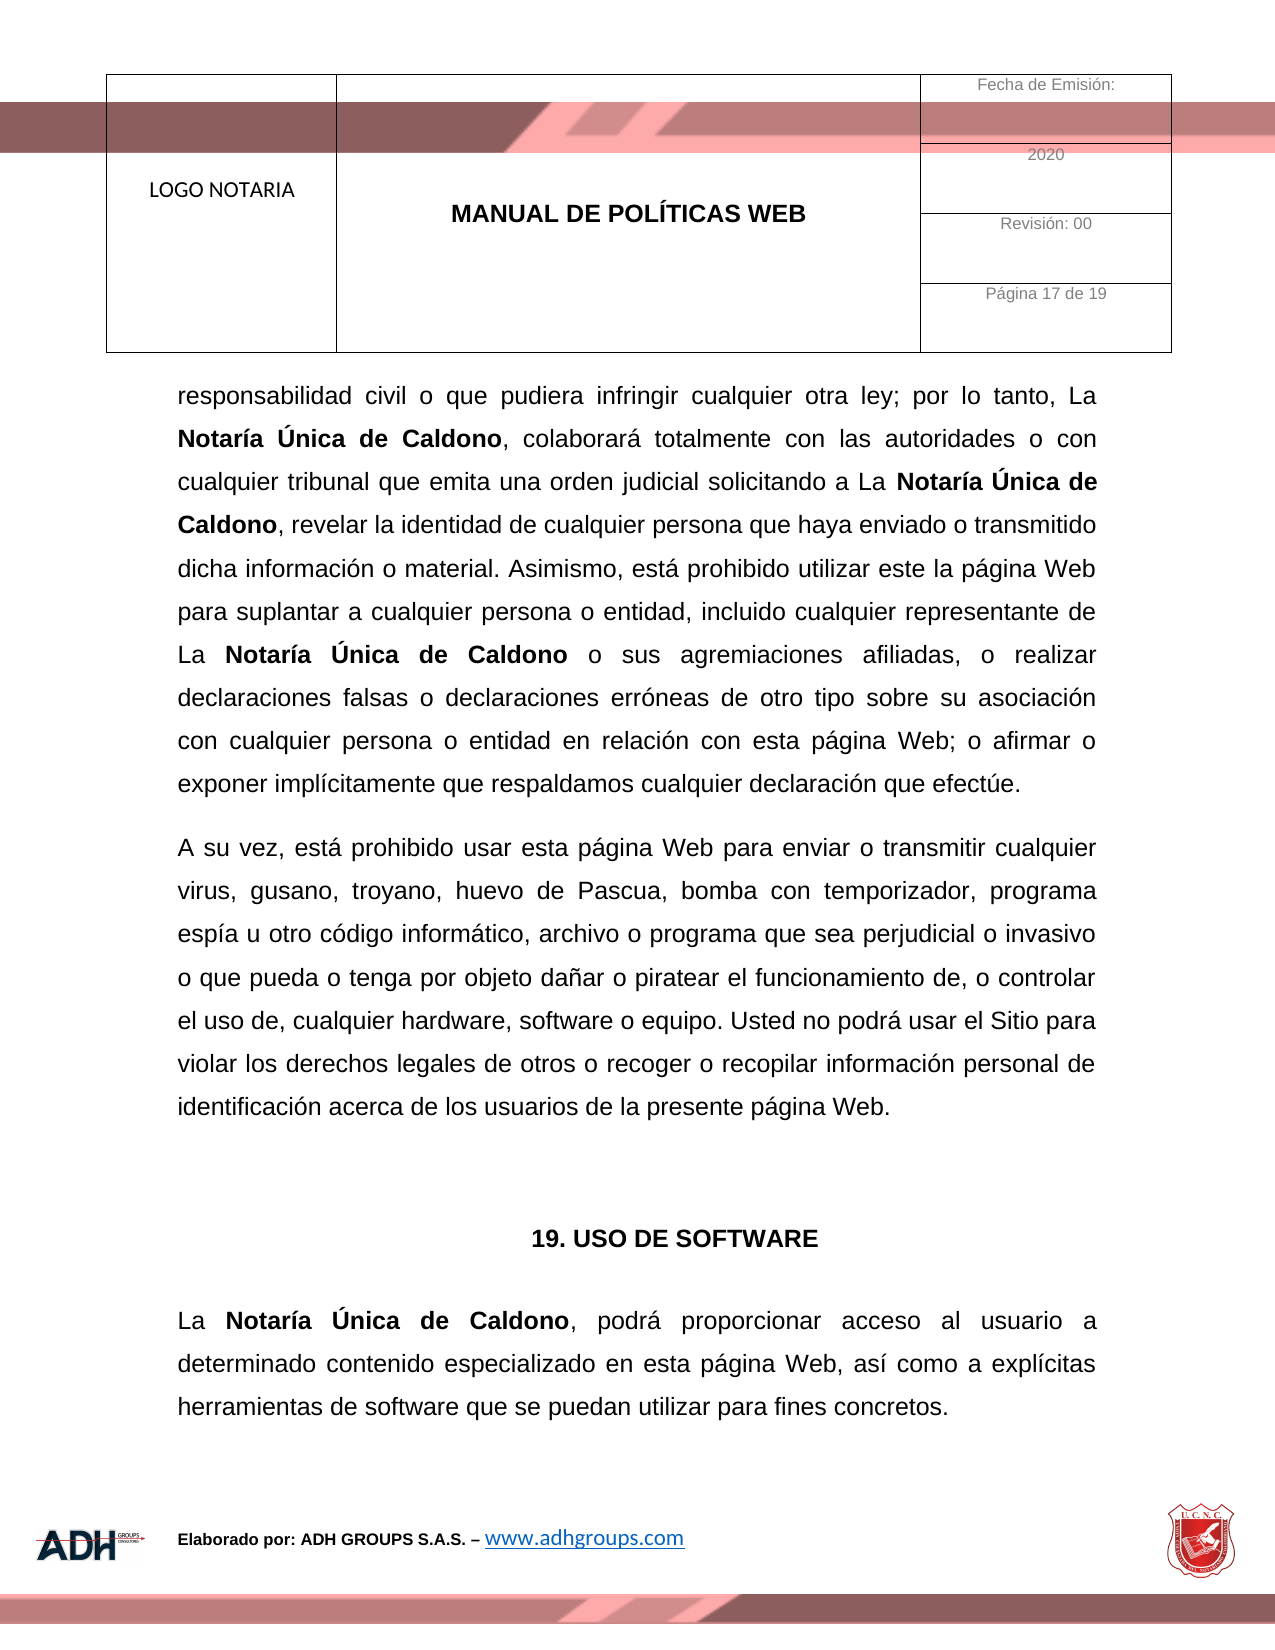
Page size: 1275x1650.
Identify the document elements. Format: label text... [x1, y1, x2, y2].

picture [36, 1528, 146, 1565]
subtitle 19. USO DE SOFTWARE [252, 1224, 1098, 1253]
text A su vez, está prohibido usar esta página Web para enviar o transmitir cualquier virus, gusano, troyano, huevo de Pascua, bomba con temporizador, programa espía u otro código informático, archivo o programa que sea perjudicial o invasivo o que pueda o tenga por objeto dañar o piratear el funcionamiento de, o controlar el uso de, cualquier hardware, software o equipo. Usted no podrá usar el Sitio para violar los derechos legales de otros o recoger o recopilar información personal de identificación acerca de los usuarios de la presente página Web. [177, 833, 1098, 1121]
text La Notaría Única de Caldono, podrá proporcionar acceso al usuario a determinado contenido especializado en esta página Web, así como a explícitas herramientas de software que se puedan utilizar para fines concretos. [177, 1306, 1098, 1421]
picture [1167, 1503, 1235, 1578]
